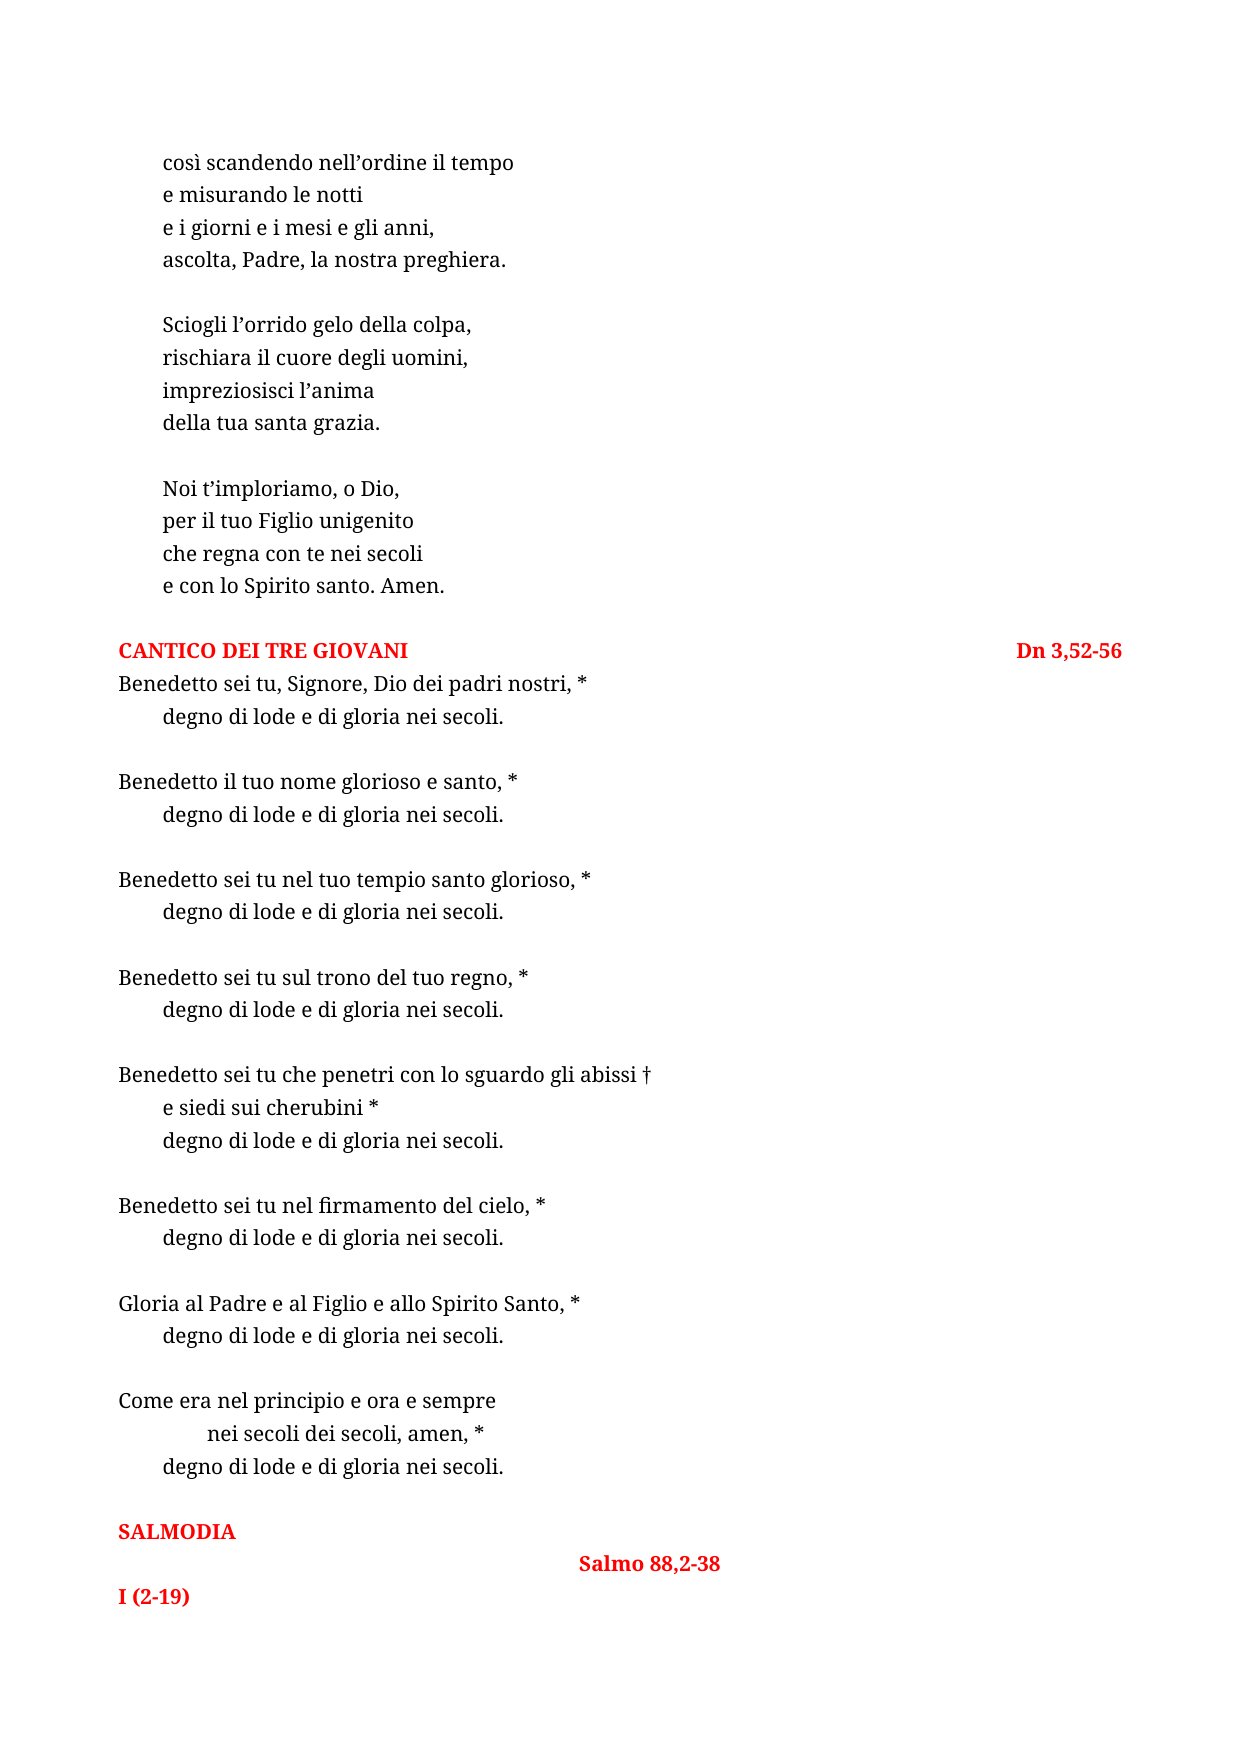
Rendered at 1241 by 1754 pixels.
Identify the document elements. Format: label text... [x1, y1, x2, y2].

text degno di lode e di gloria nei secoli. [118, 1126, 1122, 1154]
text nei secoli dei secoli, amen, * [118, 1419, 1122, 1448]
text degno di lode e di gloria nei secoli. [118, 702, 1122, 730]
text e i giorni e i mesi e gli anni, [162, 213, 1122, 241]
text degno di lode e di gloria nei secoli. [118, 1452, 1122, 1480]
text degno di lode e di gloria nei secoli. [118, 1321, 1122, 1350]
text Noi t’imploriamo, o Dio, [162, 474, 1122, 502]
text impreziosisci l’anima [162, 376, 1122, 404]
text degno di lode e di gloria nei secoli. [118, 1223, 1122, 1252]
text Benedetto sei tu, Signore, Dio dei padri nostri, * [118, 669, 1122, 698]
text SALMODIA [118, 1517, 1122, 1545]
text Benedetto sei tu che penetri con lo sguardo gli abissi † [118, 1061, 1122, 1089]
text CANTICO DEI TRE GIOVANI Dn 3,52-56 [118, 637, 1122, 665]
text degno di lode e di gloria nei secoli. [118, 800, 1122, 828]
text I (2-19) [118, 1582, 1122, 1611]
text Salmo 88,2-38 [118, 1549, 1122, 1578]
text ascolta, Padre, la nostra preghiera. [162, 245, 1122, 274]
text degno di lode e di gloria nei secoli. [118, 995, 1122, 1024]
text per il tuo Figlio unigenito [162, 506, 1122, 535]
text e siedi sui cherubini * [118, 1093, 1122, 1122]
text Benedetto sei tu sul trono del tuo regno, * [118, 963, 1122, 991]
text degno di lode e di gloria nei secoli. [118, 897, 1122, 926]
text così scandendo nell’ordine il tempo [162, 148, 1122, 176]
text rischiara il cuore degli uomini, [162, 343, 1122, 372]
text Gloria al Padre e al Figlio e allo Spirito Santo, * [118, 1289, 1122, 1317]
text e misurando le notti [162, 180, 1122, 209]
text e con lo Spirito santo. Amen. [162, 571, 1122, 600]
text Benedetto il tuo nome glorioso e santo, * [118, 767, 1122, 796]
text Sciogli l’orrido gelo della colpa, [162, 311, 1122, 339]
text Benedetto sei tu nel firmamento del cielo, * [118, 1191, 1122, 1219]
text che regna con te nei secoli [162, 539, 1122, 567]
text della tua santa grazia. [162, 408, 1122, 437]
text Come era nel principio e ora e sempre [118, 1387, 1122, 1415]
text Benedetto sei tu nel tuo tempio santo glorioso, * [118, 865, 1122, 893]
